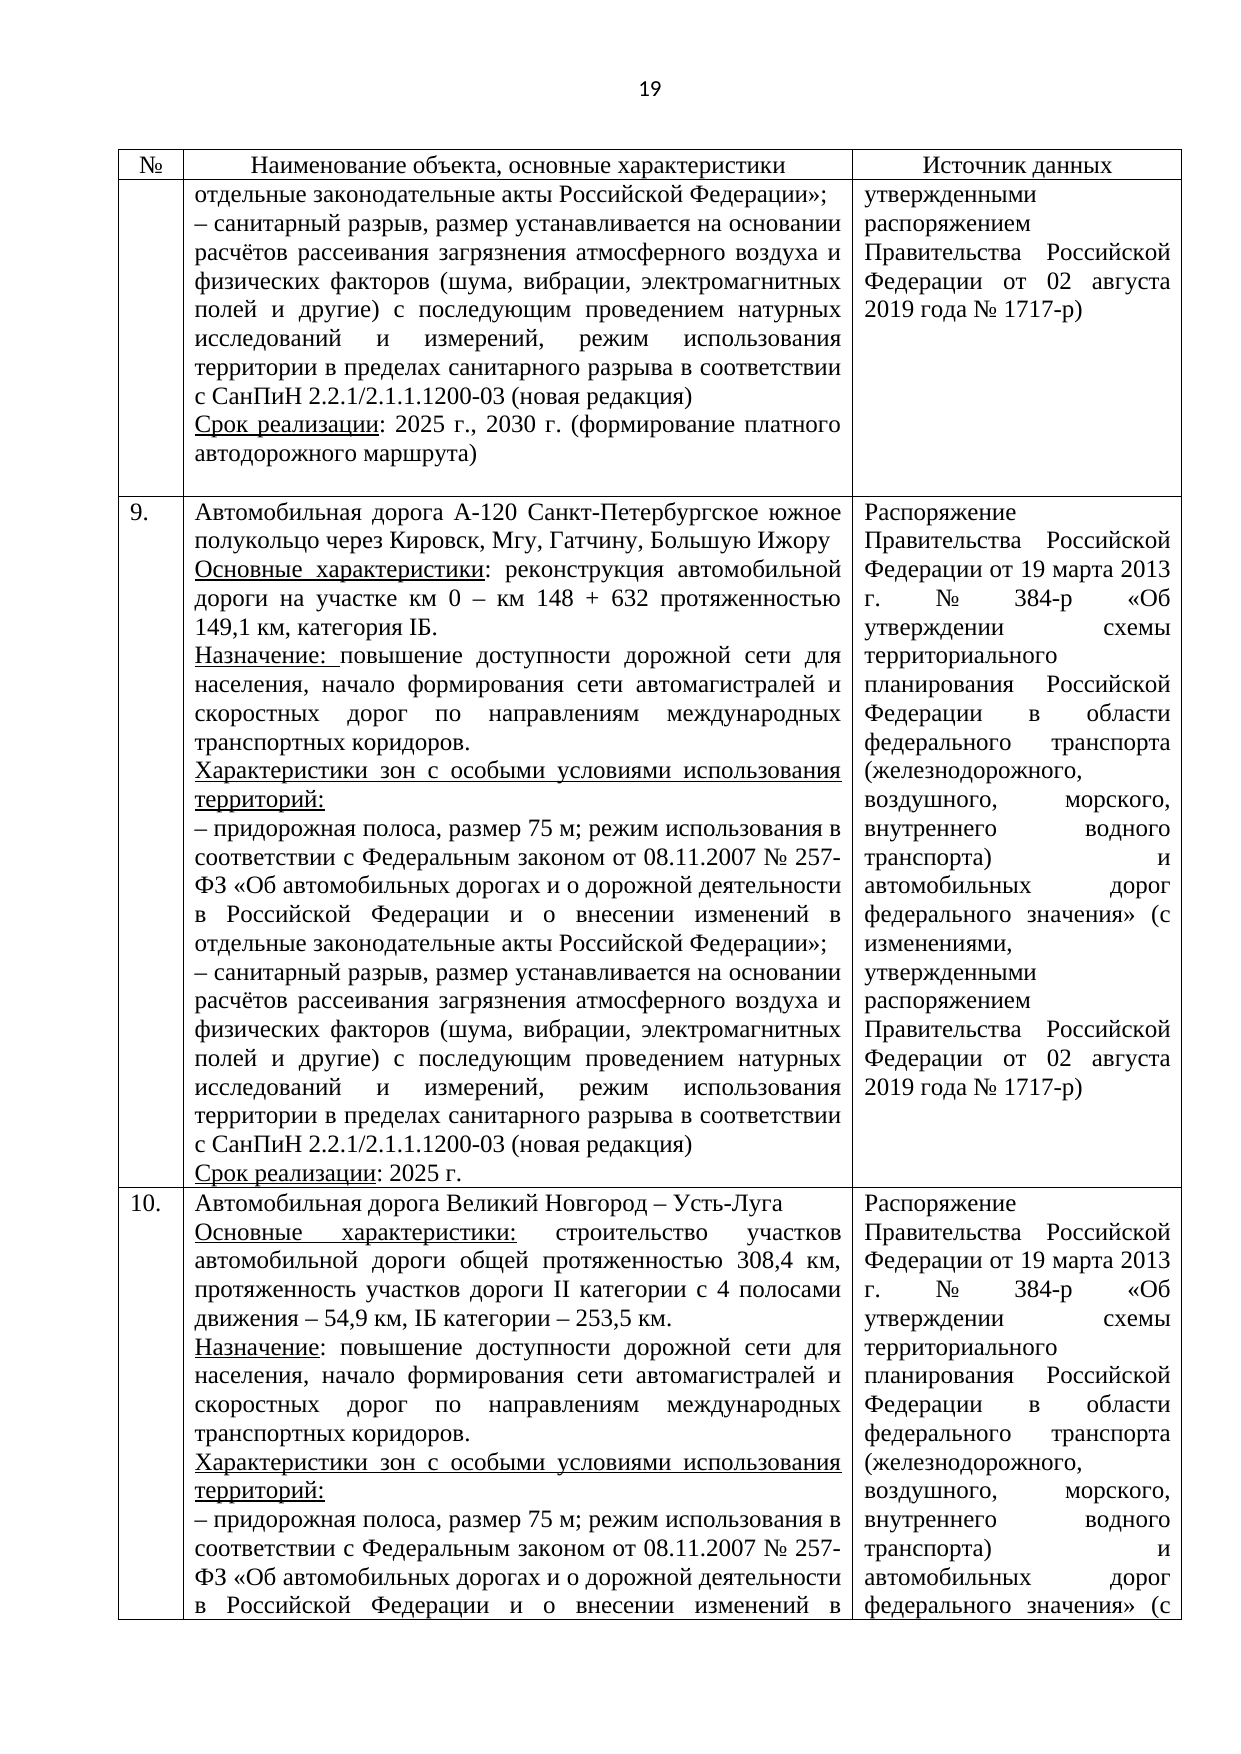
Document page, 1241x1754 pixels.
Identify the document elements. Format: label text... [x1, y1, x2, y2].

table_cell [853, 1188, 1181, 1619]
table_cell 9. [119, 497, 183, 1187]
table_cell 10. [119, 1188, 183, 1619]
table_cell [853, 180, 1181, 496]
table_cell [184, 1188, 852, 1619]
table_header № [119, 150, 183, 178]
table_cell 8. [119, 180, 183, 496]
table_header Наименование объекта, основные характеристики [184, 150, 852, 178]
table_cell Автомобильная дорога А-120 Санкт-Петербургское южное полукольцо через Кировск, Мгу, Гатчину, Большую Ижору Основные характеристики: реконструкция автомобильной дороги на участке км 0 – км 148 + 632 протяженностью 149,1 км, категория IБ. Назначение: повышение доступности дорожной сети для населения, начало формирования сети автомагистралей и скоростных дорог по направлениям международных транспортных коридоров. Характеристики зон с особыми условиями использования территорий: – придорожная полоса, размер 75 м; режим использования в соответствии с Федеральным законом от 08.11.2007 № 257-ФЗ «Об автомобильных дорогах и о дорожной деятельности в Российской Федерации и о внесении изменений в отдельные законодательные акты Российской Федерации»; – санитарный разрыв, размер устанавливается на основании расчётов рассеивания загрязнения атмосферного воздуха и физических факторов (шума, вибрации, электромагнитных полей и другие) с последующим проведением натурных исследований и измерений, режим использования территории в пределах санитарного разрыва в соответствии с СанПиН 2.2.1/2.1.1.1200-03 (новая редакция) Срок реализации: 2025 г. [184, 497, 852, 1187]
table_header Источник данных [853, 150, 1181, 178]
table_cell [184, 180, 852, 496]
